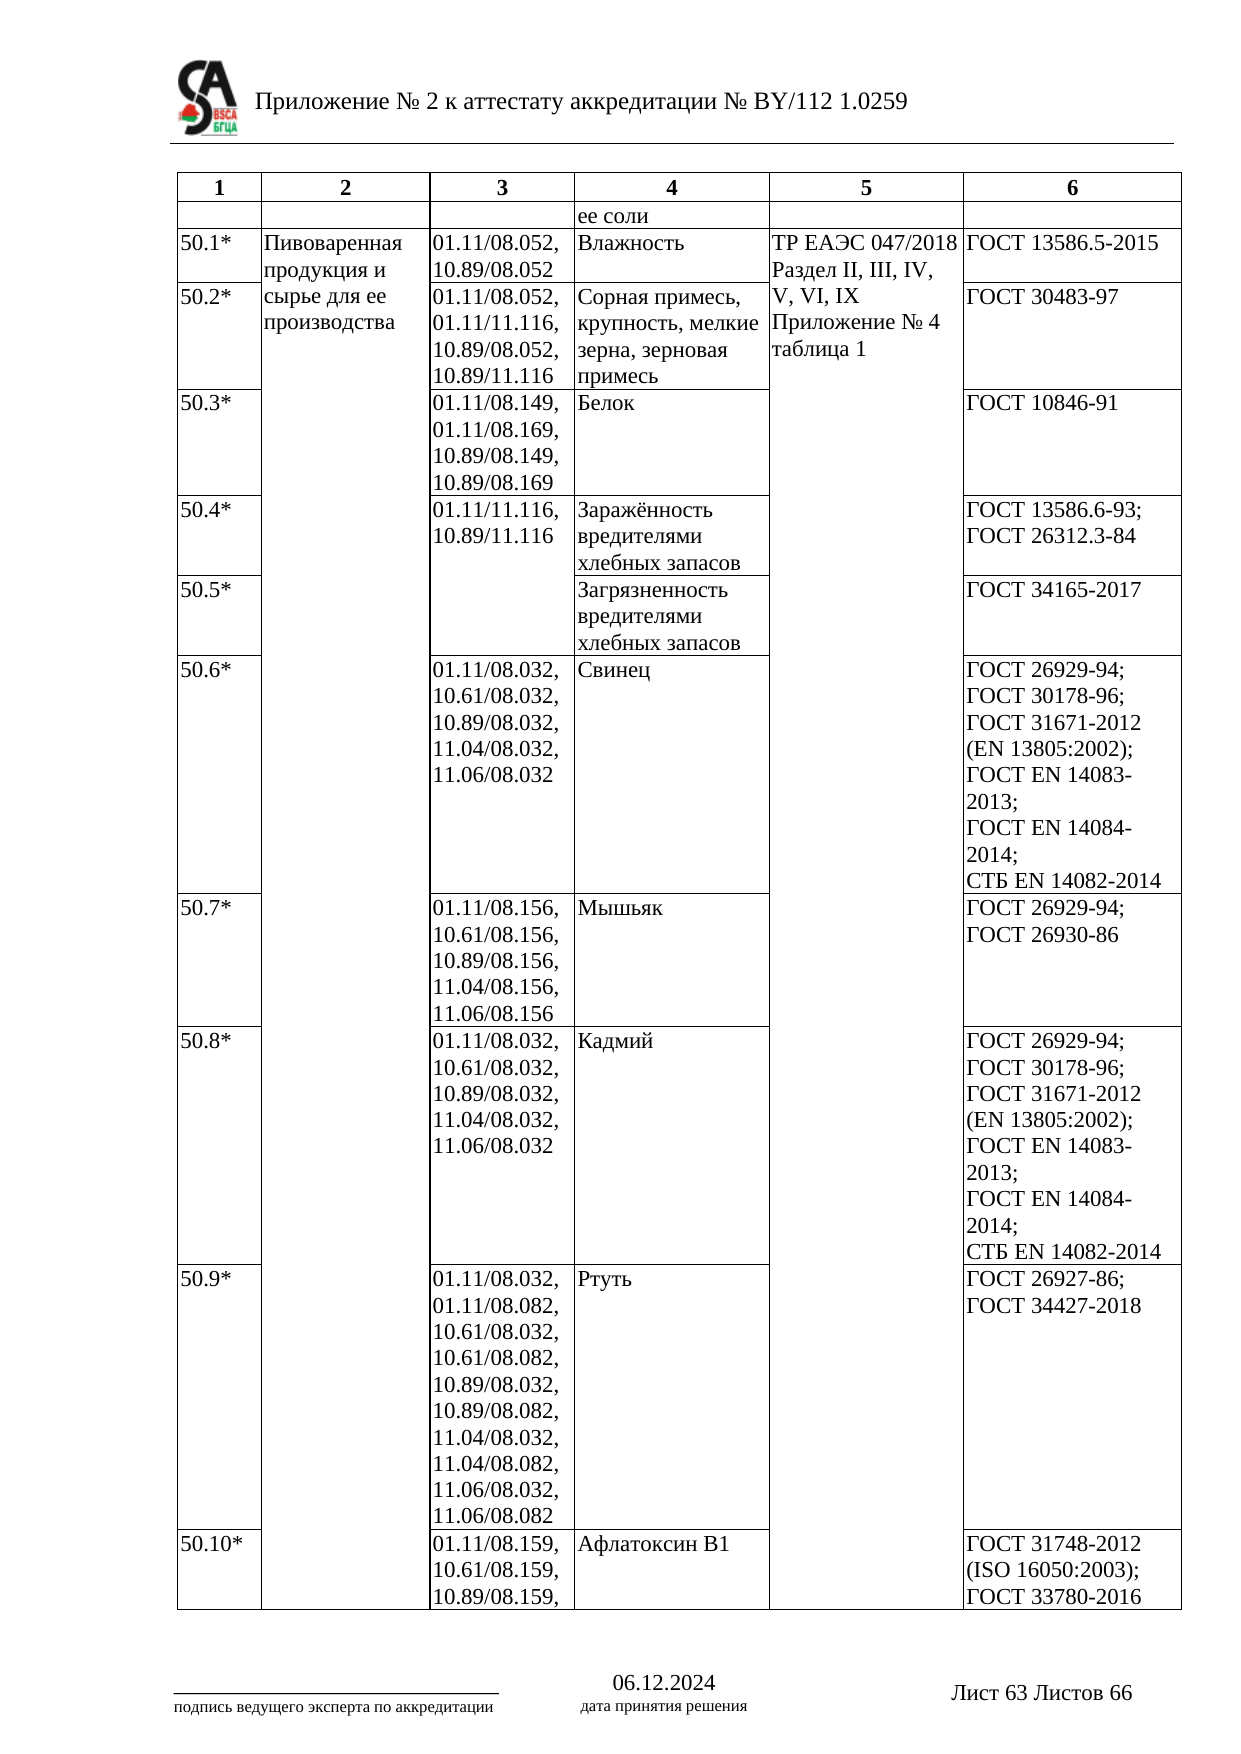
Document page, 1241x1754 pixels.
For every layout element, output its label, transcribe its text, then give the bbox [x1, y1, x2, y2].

table_header 2 [262, 173, 429, 201]
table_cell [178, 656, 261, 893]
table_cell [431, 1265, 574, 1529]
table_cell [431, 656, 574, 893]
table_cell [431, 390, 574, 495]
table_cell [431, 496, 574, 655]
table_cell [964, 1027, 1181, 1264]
table_header 3 [431, 173, 574, 201]
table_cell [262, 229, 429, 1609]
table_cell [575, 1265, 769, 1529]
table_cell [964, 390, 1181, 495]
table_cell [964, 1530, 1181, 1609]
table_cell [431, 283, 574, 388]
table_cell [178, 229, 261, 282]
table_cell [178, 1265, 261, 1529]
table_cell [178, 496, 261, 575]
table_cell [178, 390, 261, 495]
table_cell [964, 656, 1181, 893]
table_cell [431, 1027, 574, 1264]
table_header 4 [575, 173, 769, 201]
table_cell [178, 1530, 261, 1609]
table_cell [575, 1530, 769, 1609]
table_header 6 [964, 173, 1181, 201]
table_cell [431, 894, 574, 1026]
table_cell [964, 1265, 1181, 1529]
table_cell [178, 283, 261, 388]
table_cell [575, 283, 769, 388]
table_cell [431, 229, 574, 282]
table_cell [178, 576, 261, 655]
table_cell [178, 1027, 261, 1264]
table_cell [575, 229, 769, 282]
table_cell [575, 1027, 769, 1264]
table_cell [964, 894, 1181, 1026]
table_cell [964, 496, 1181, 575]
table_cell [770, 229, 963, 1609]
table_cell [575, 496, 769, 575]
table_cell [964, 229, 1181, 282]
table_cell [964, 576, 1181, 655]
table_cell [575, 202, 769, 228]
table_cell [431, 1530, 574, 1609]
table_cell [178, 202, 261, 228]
table_header 1 [178, 173, 261, 201]
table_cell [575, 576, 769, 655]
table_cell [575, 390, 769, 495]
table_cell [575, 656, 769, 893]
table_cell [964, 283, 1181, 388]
table_header 5 [770, 173, 963, 201]
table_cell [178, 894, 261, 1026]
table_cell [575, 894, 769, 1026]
picture [177, 59, 239, 136]
